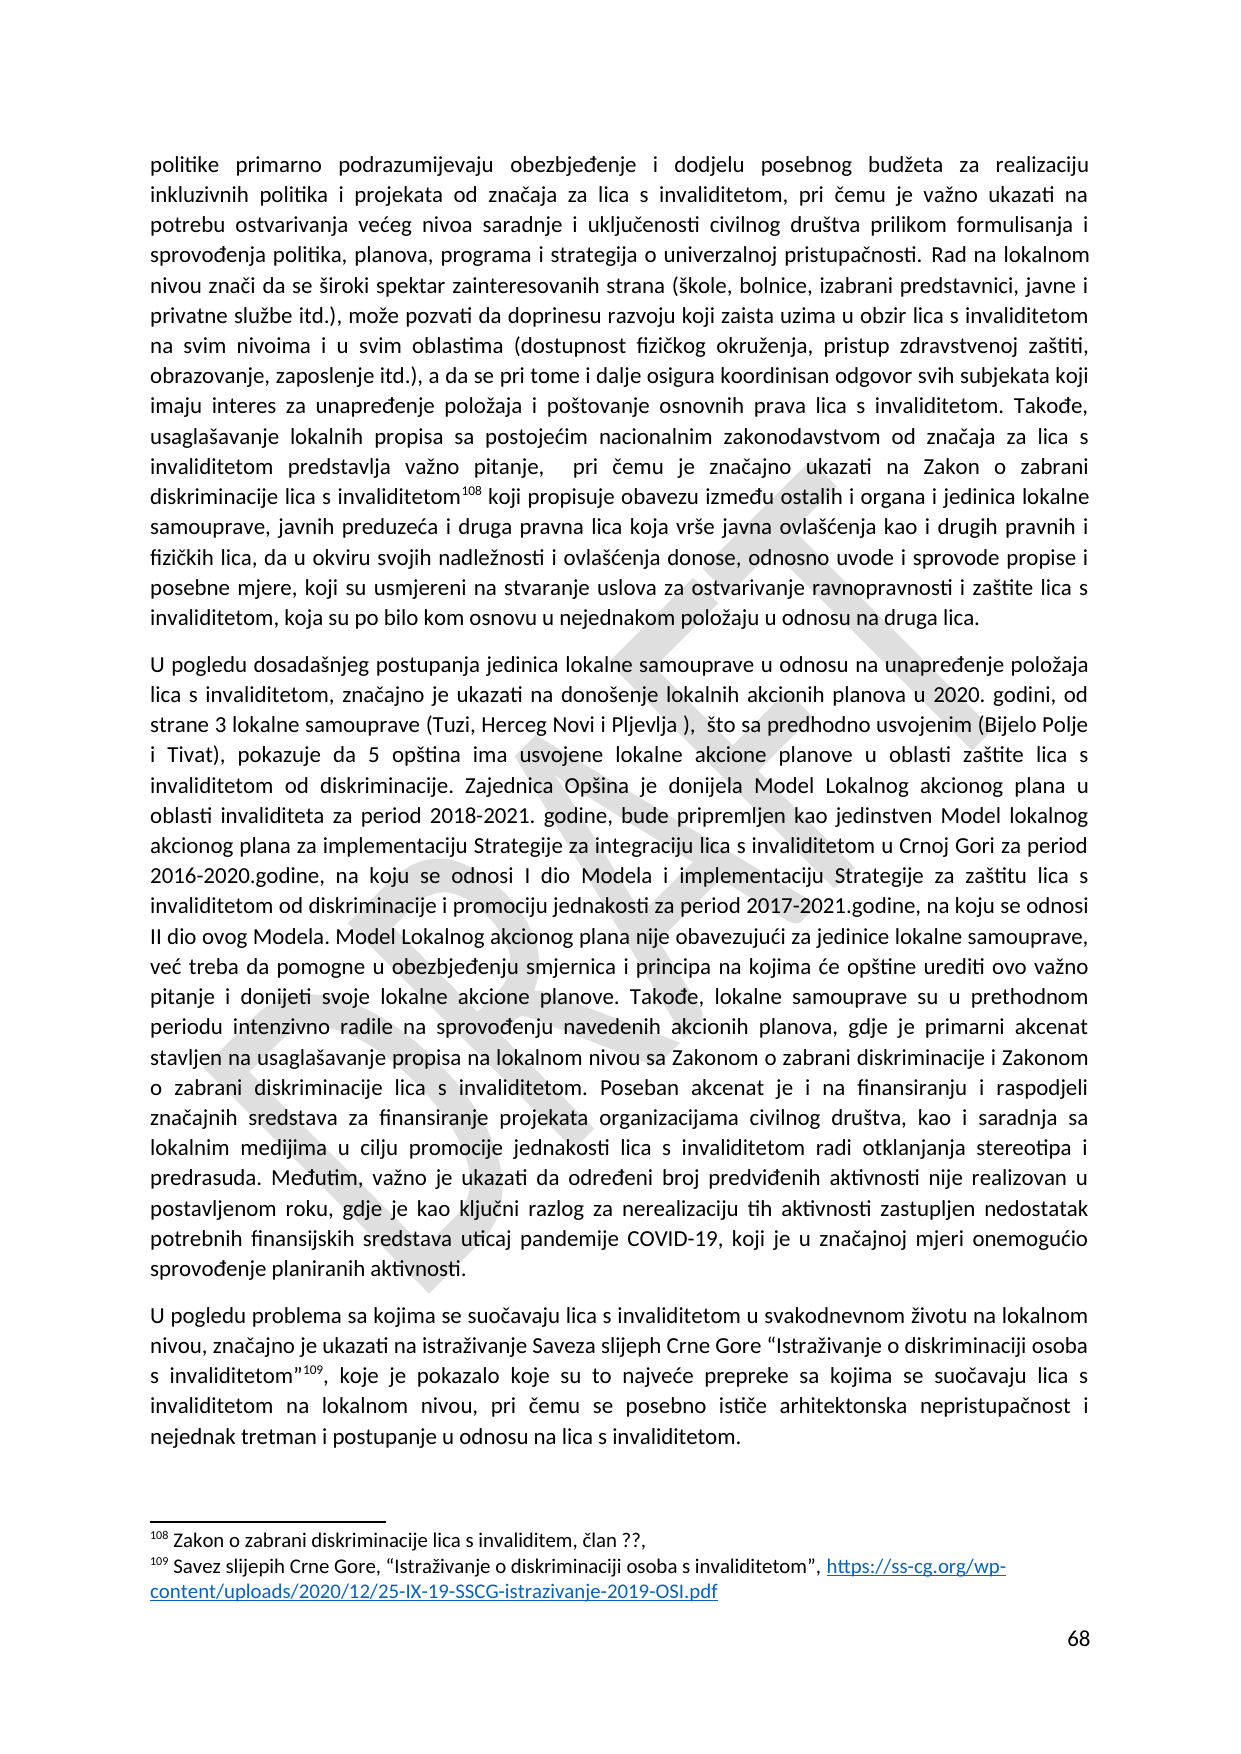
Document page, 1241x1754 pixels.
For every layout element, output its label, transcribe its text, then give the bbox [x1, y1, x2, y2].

text U pogledu problema sa kojima se suočavaju lica s invaliditetom u svakodnevnom životu na lokalnom nivou, značajno je ukazati na istraživanje Saveza slijeph Crne Gore “Istraživanje o diskriminaciji osoba s invaliditetom”, koje je pokazalo koje su to najveće prepreke sa kojima se suočavaju lica s invaliditetom na lokalnom nivou, pri čemu se posebno ističe arhitektonska nepristupačnost i nejednak tretman i postupanje u odnosu na lica s invaliditetom. [150, 1301, 1090, 1450]
text U pogledu dosadašnjeg postupanja jedinica lokalne samouprave u odnosu na unapređenje položaja lica s invaliditetom, značajno je ukazati na donošenje lokalnih akcionih planova u 2020. godini, od strane 3 lokalne samouprave (Tuzi, Herceg Novi i Pljevlja ), što sa predhodno usvojenim (Bijelo Polje i Tivat), pokazuje da 5 opština ima usvojene lokalne akcione planove u oblasti zaštite lica s invaliditetom od diskriminacije. Zajednica Opšina je donijela Model Lokalnog akcionog plana u oblasti invaliditeta za period 2018-2021. godine, bude pripremljen kao jedinstven Model lokalnog akcionog plana za implementaciju Strategije za integraciju lica s invaliditetom u Crnoj Gori za period 2016-2020.godine, na koju se odnosi I dio Modela i implementaciju Strategije za zaštitu lica s invaliditetom od diskriminacije i promociju jednakosti za period 2017-2021.godine, na koju se odnosi II dio ovog Modela. Model Lokalnog akcionog plana nije obavezujući za jedinice lokalne samouprave, već treba da pomogne u obezbjeđenju smjernica i principa na kojima će opštine urediti ovo važno pitanje i donijeti svoje lokalne akcione planove. Takođe, lokalne samouprave su u prethodnom periodu intenzivno radile na sprovođenju navedenih akcionih planova, gdje je primarni akcenat stavljen na usaglašavanje propisa na lokalnom nivou sa Zakonom o zabrani diskriminacije i Zakonom o zabrani diskriminacije lica s invaliditetom. Poseban akcenat je i na finansiranju i raspodjeli značajnih sredstava za finansiranje projekata organizacijama civilnog društva, kao i saradnja sa lokalnim medijima u cilju promocije jednakosti lica s invaliditetom radi otklanjanja stereotipa i predrasuda. Međutim, važno je ukazati da određeni broj predviđenih aktivnosti nije realizovan u postavljenom roku, gdje je kao ključni razlog za nerealizaciju tih aktivnosti zastupljen nedostatak potrebnih finansijskih sredstava uticaj pandemije COVID-19, koji je u značajnoj mjeri onemogućio sprovođenje planiranih aktivnosti. [150, 650, 1090, 1282]
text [150, 150, 1090, 631]
